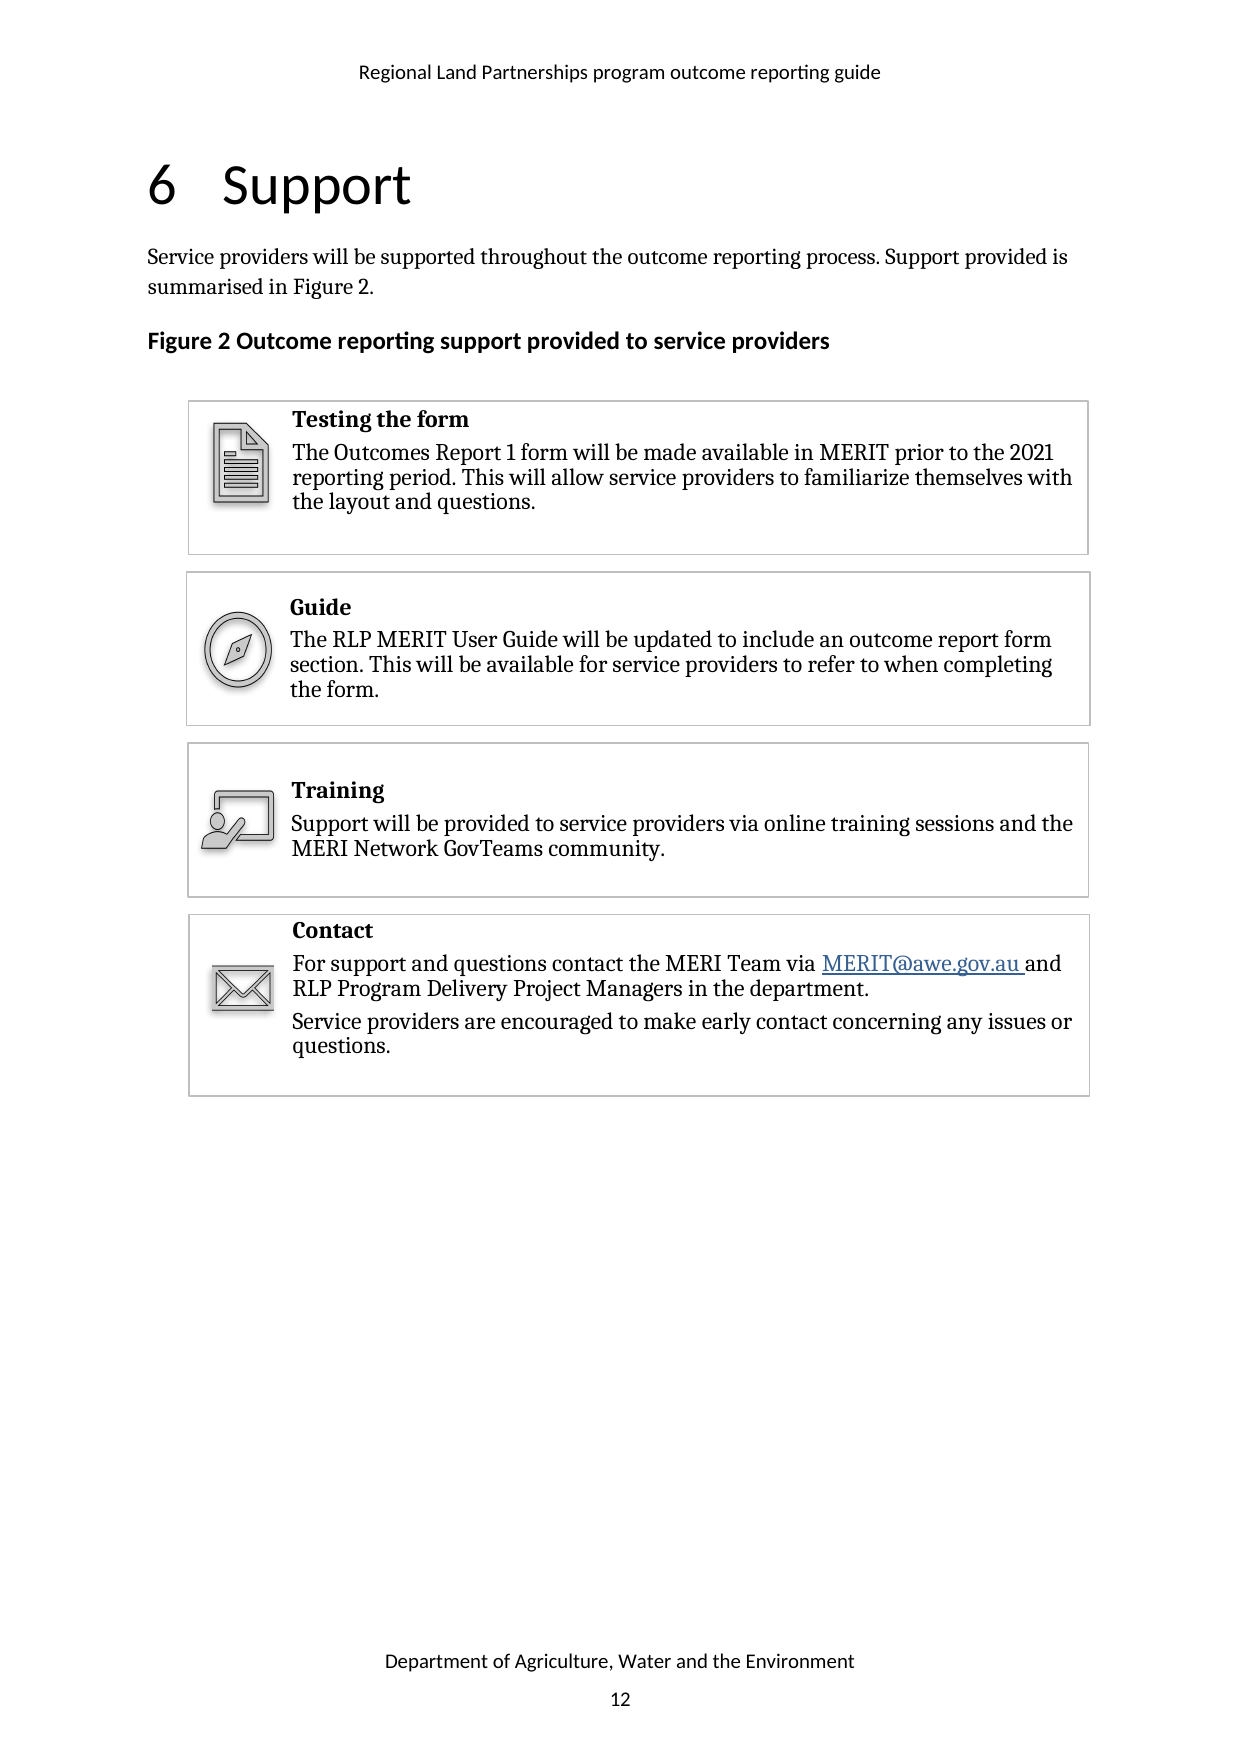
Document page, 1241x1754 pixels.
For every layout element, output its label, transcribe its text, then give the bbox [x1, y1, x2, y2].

text Service providers will be supported throughout the outcome reporting process. Support provided is summarised in Figure 2. [148, 244, 1092, 301]
picture [198, 775, 277, 864]
subtitle Support [148, 148, 1092, 219]
picture [212, 950, 274, 1026]
picture [199, 418, 283, 507]
picture [196, 605, 280, 694]
